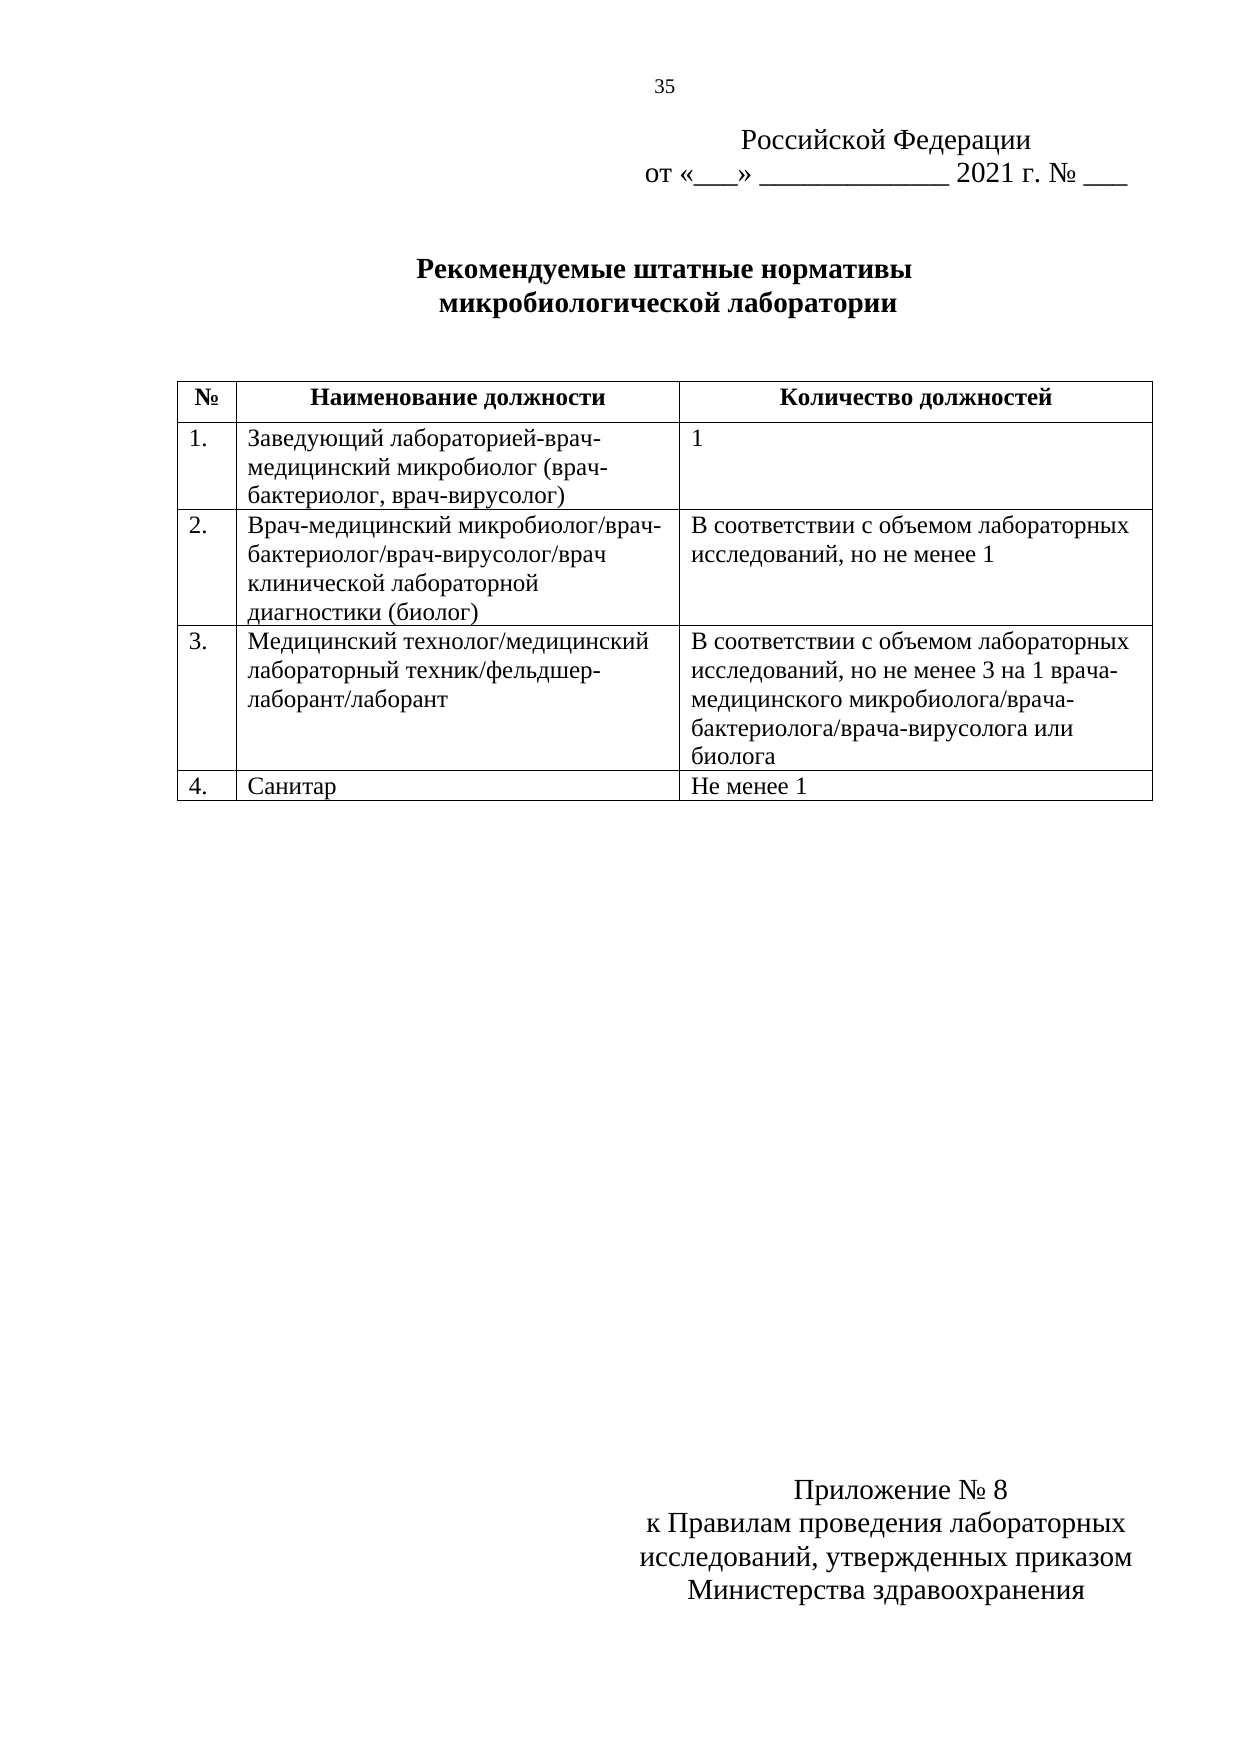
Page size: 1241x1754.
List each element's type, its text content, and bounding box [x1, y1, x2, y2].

text микробиологической лаборатории [177, 285, 1152, 318]
table_cell 1 [680, 423, 1152, 509]
text к Правилам проведения лабораторных [620, 1505, 1152, 1539]
table_cell В соответствии с объемом лабораторных исследований, но не менее 1 [680, 510, 1152, 625]
text Приложение № 8 [650, 1472, 1152, 1505]
table_header Наименование должности [237, 382, 679, 422]
table_header Количество должностей [680, 382, 1152, 422]
text исследований, утвержденных приказом Министерства здравоохранения [620, 1539, 1152, 1606]
table_cell Медицинский технолог/медицинский лабораторный техник/фельдшер-лаборант/лаборант [237, 626, 679, 770]
table_cell 2. [178, 510, 236, 625]
table_cell Врач-медицинский микробиолог/врач-бактериолог/врач-вирусолог/врач клинической лабораторной диагностики (биолог) [237, 510, 679, 625]
text Рекомендуемые штатные нормативы [177, 251, 1152, 285]
table_cell 1. [178, 423, 236, 509]
table_cell Санитар [237, 771, 679, 800]
table_cell Не менее 1 [680, 771, 1152, 800]
table_cell 4. [178, 771, 236, 800]
table_cell Заведующий лабораторией-врач-медицинский микробиолог (врач-бактериолог, врач-вирусолог) [237, 423, 679, 509]
text от «___» _____________ 2021 г. № ___ [620, 155, 1152, 189]
table_cell 3. [178, 626, 236, 770]
table_cell В соответствии с объемом лабораторных исследований, но не менее 3 на 1 врача-медицинского микробиолога/врача-бактериолога/врача-вирусолога или биолога [680, 626, 1152, 770]
text Российской Федерации [620, 122, 1152, 155]
table_header № [178, 382, 236, 422]
